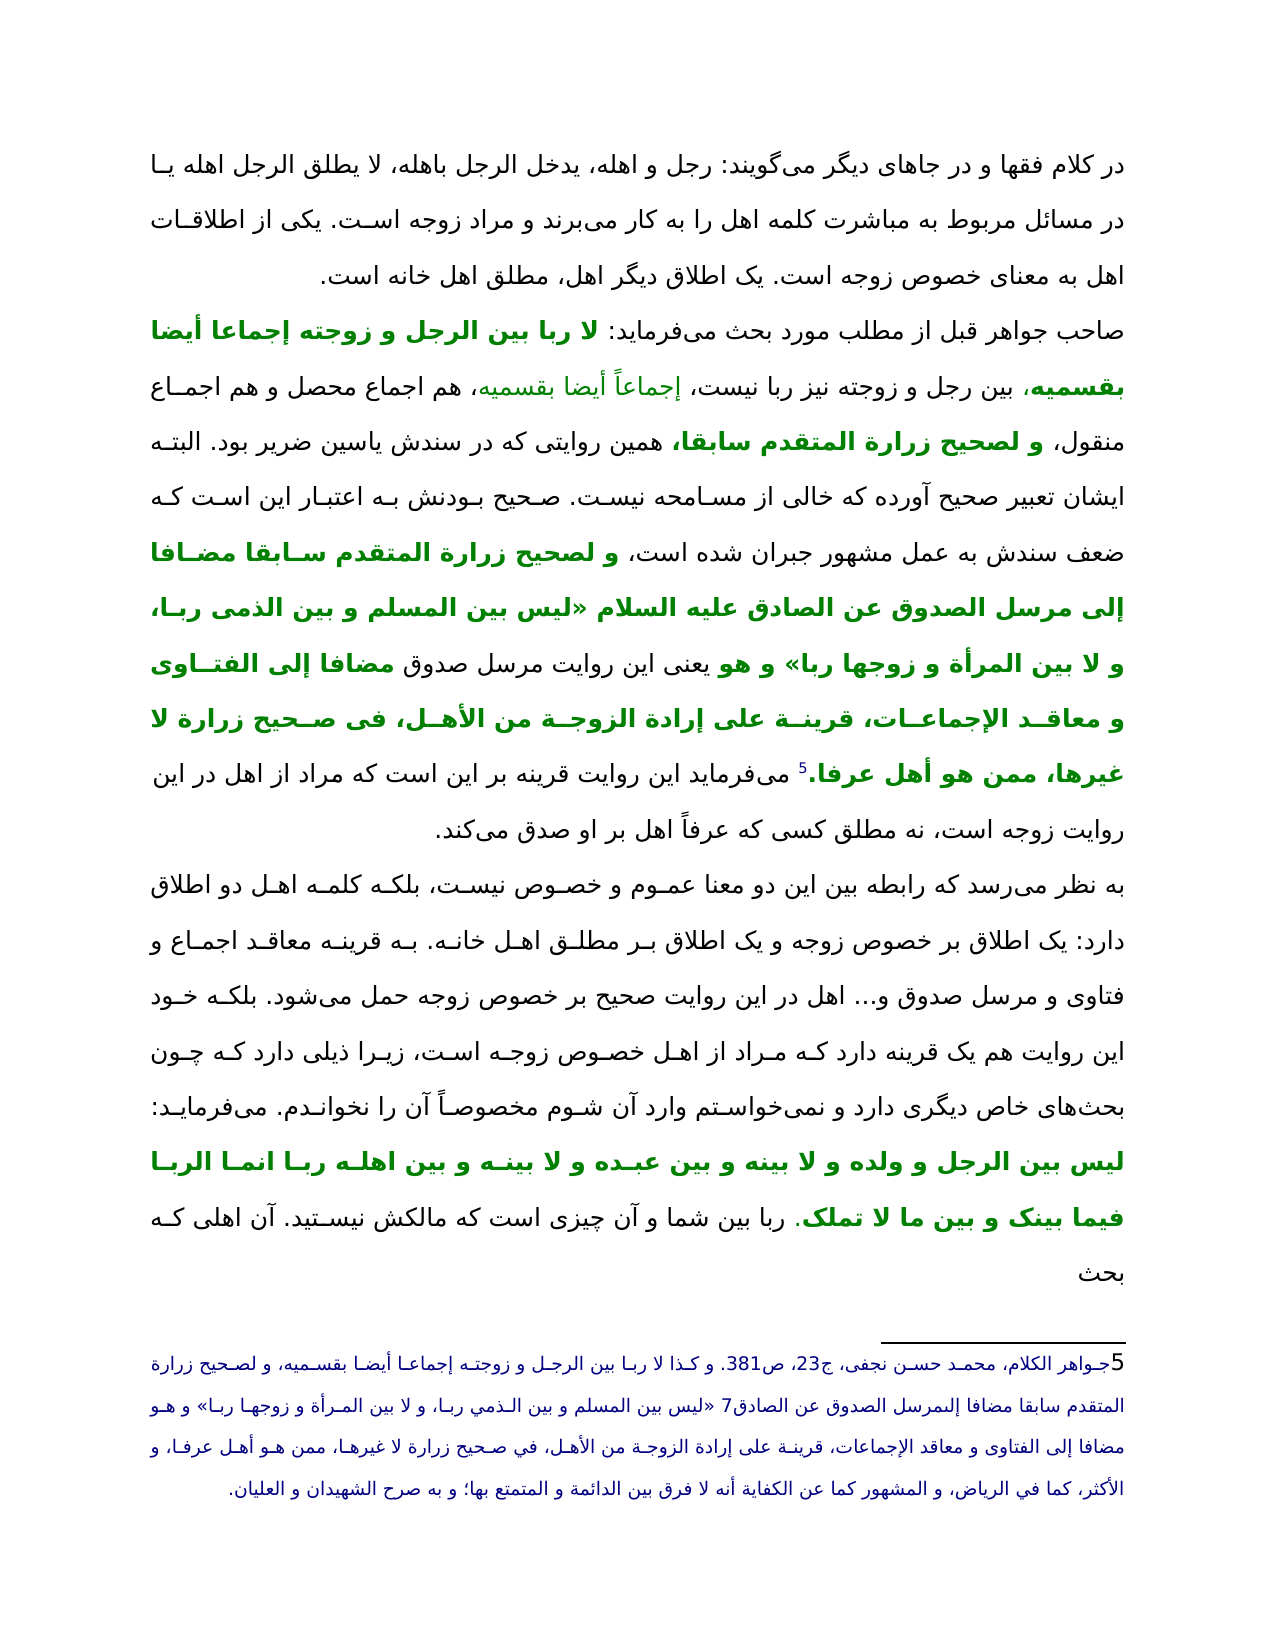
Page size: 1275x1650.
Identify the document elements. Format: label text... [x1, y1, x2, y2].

text به نظر می‌رسد که رابطه بین این دو معنا عموم و خصوص نیست، بلکه کلمه اهل دو اطلاق دارد: یک اطلاق بر خصوص زوجه و یک اطلاق بر مطلق اهل خانه. به قرینه معاقد اجماع و فتاوی و مرسل صدوق و... اهل در این روایت صحیح بر خصوص زوجه حمل می‌شود. بلکه خود این روایت هم یک قرینه دارد که مراد از اهل خصوص زوجه است، زیرا ذیلی دارد که چون بحث‌های خاص دیگری دارد و نمی‌خواستم وارد آن شوم مخصوصاً آن را نخواندم. می‌فرماید: لیس بین الرجل و ولده و لا بینه و بین عبده و لا بینه و بین اهله ربا انما الربا فیما بینک و بین ما لا تملک. ربا بین شما و آن چیزی است که مالکش نیستید. آن اهلی که بحث [150, 1177, 1125, 1287]
text به نظر می‌رسد که رابطه بین این دو معنا عموم و خصوص نیست، بلکه کلمه اهل دو اطلاق دارد: یک اطلاق بر خصوص زوجه و یک اطلاق بر مطلق اهل خانه. به قرینه معاقد اجماع و فتاوی و مرسل صدوق و... اهل در این روایت صحیح بر خصوص زوجه حمل می‌شود. بلکه خود این روایت هم یک قرینه دارد که مراد از اهل خصوص زوجه است، زیرا ذیلی دارد که چون بحث‌های خاص دیگری دارد و نمی‌خواستم وارد آن شوم مخصوصاً آن را نخواندم. می‌فرماید: لیس بین الرجل و ولده و لا بینه و بین عبده و لا بینه و بین اهله ربا انما الربا فیما بینک و بین ما لا تملک. ربا بین شما و آن چیزی است که مالکش نیستید. آن اهلی که بحث [150, 870, 1125, 1148]
text صاحب جواهر قبل از مطلب مورد بحث می‌فرماید: لا ربا بین الرجل و زوجته إجماعا أیضا بقسمیه، بین رجل و زوجته نیز ربا نیست، إجماعاً أیضا بقسمیه، هم اجماع محصل و هم اجماع منقول، و لصحیح زرارة المتقدم سابقا، همین روایتی که در سندش یاسین ضریر بود. البته ایشان تعبیر صحیح آورده که خالی از مسامحه نیست. صحیح بودنش به اعتبار این است که ضعف سندش به عمل مشهور جبران شده است، و لصحیح زرارة المتقدم سابقا مضافا إلی مرسل الصدوق عن الصادق علیه السلام «لیس بین المسلم و بین الذمی ربا، و لا بین المرأة و زوجها ربا» ‌و هو یعنی این روایت مرسل صدوق مضافا إلی الفتاوی و معاقد الإجماعات، قرینة علی إرادة الزوجة من الأهل، فی صحیح زرارة لا غیرها، ممن هو أهل عرفا. می‌فرماید این روایت قرینه بر این است که مراد از اهل در این روایت زوجه است، نه مطلق کسی که عرفاً اهل بر او صدق می‌کند. [150, 316, 1125, 593]
text صاحب جواهر قبل از مطلب مورد بحث می‌فرماید: لا ربا بین الرجل و زوجته إجماعا أیضا بقسمیه، بین رجل و زوجته نیز ربا نیست، إجماعاً أیضا بقسمیه، هم اجماع محصل و هم اجماع منقول، و لصحیح زرارة المتقدم سابقا، همین روایتی که در سندش یاسین ضریر بود. البته ایشان تعبیر صحیح آورده که خالی از مسامحه نیست. صحیح بودنش به اعتبار این است که ضعف سندش به عمل مشهور جبران شده است، و لصحیح زرارة المتقدم سابقا مضافا إلی مرسل الصدوق عن الصادق علیه السلام «لیس بین المسلم و بین الذمی ربا، و لا بین المرأة و زوجها ربا» ‌و هو یعنی این روایت مرسل صدوق مضافا إلی الفتاوی و معاقد الإجماعات، قرینة علی إرادة الزوجة من الأهل، فی صحیح زرارة لا غیرها، ممن هو أهل عرفا. می‌فرماید این روایت قرینه بر این است که مراد از اهل در این روایت زوجه است، نه مطلق کسی که عرفاً اهل بر او صدق می‌کند. [150, 622, 1125, 704]
text صاحب جواهر قبل از مطلب مورد بحث می‌فرماید: لا ربا بین الرجل و زوجته إجماعا أیضا بقسمیه، بین رجل و زوجته نیز ربا نیست، إجماعاً أیضا بقسمیه، هم اجماع محصل و هم اجماع منقول، و لصحیح زرارة المتقدم سابقا، همین روایتی که در سندش یاسین ضریر بود. البته ایشان تعبیر صحیح آورده که خالی از مسامحه نیست. صحیح بودنش به اعتبار این است که ضعف سندش به عمل مشهور جبران شده است، و لصحیح زرارة المتقدم سابقا مضافا إلی مرسل الصدوق عن الصادق علیه السلام «لیس بین المسلم و بین الذمی ربا، و لا بین المرأة و زوجها ربا» ‌و هو یعنی این روایت مرسل صدوق مضافا إلی الفتاوی و معاقد الإجماعات، قرینة علی إرادة الزوجة من الأهل، فی صحیح زرارة لا غیرها، ممن هو أهل عرفا. می‌فرماید این روایت قرینه بر این است که مراد از اهل در این روایت زوجه است، نه مطلق کسی که عرفاً اهل بر او صدق می‌کند. [150, 733, 1125, 844]
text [150, 150, 1125, 290]
